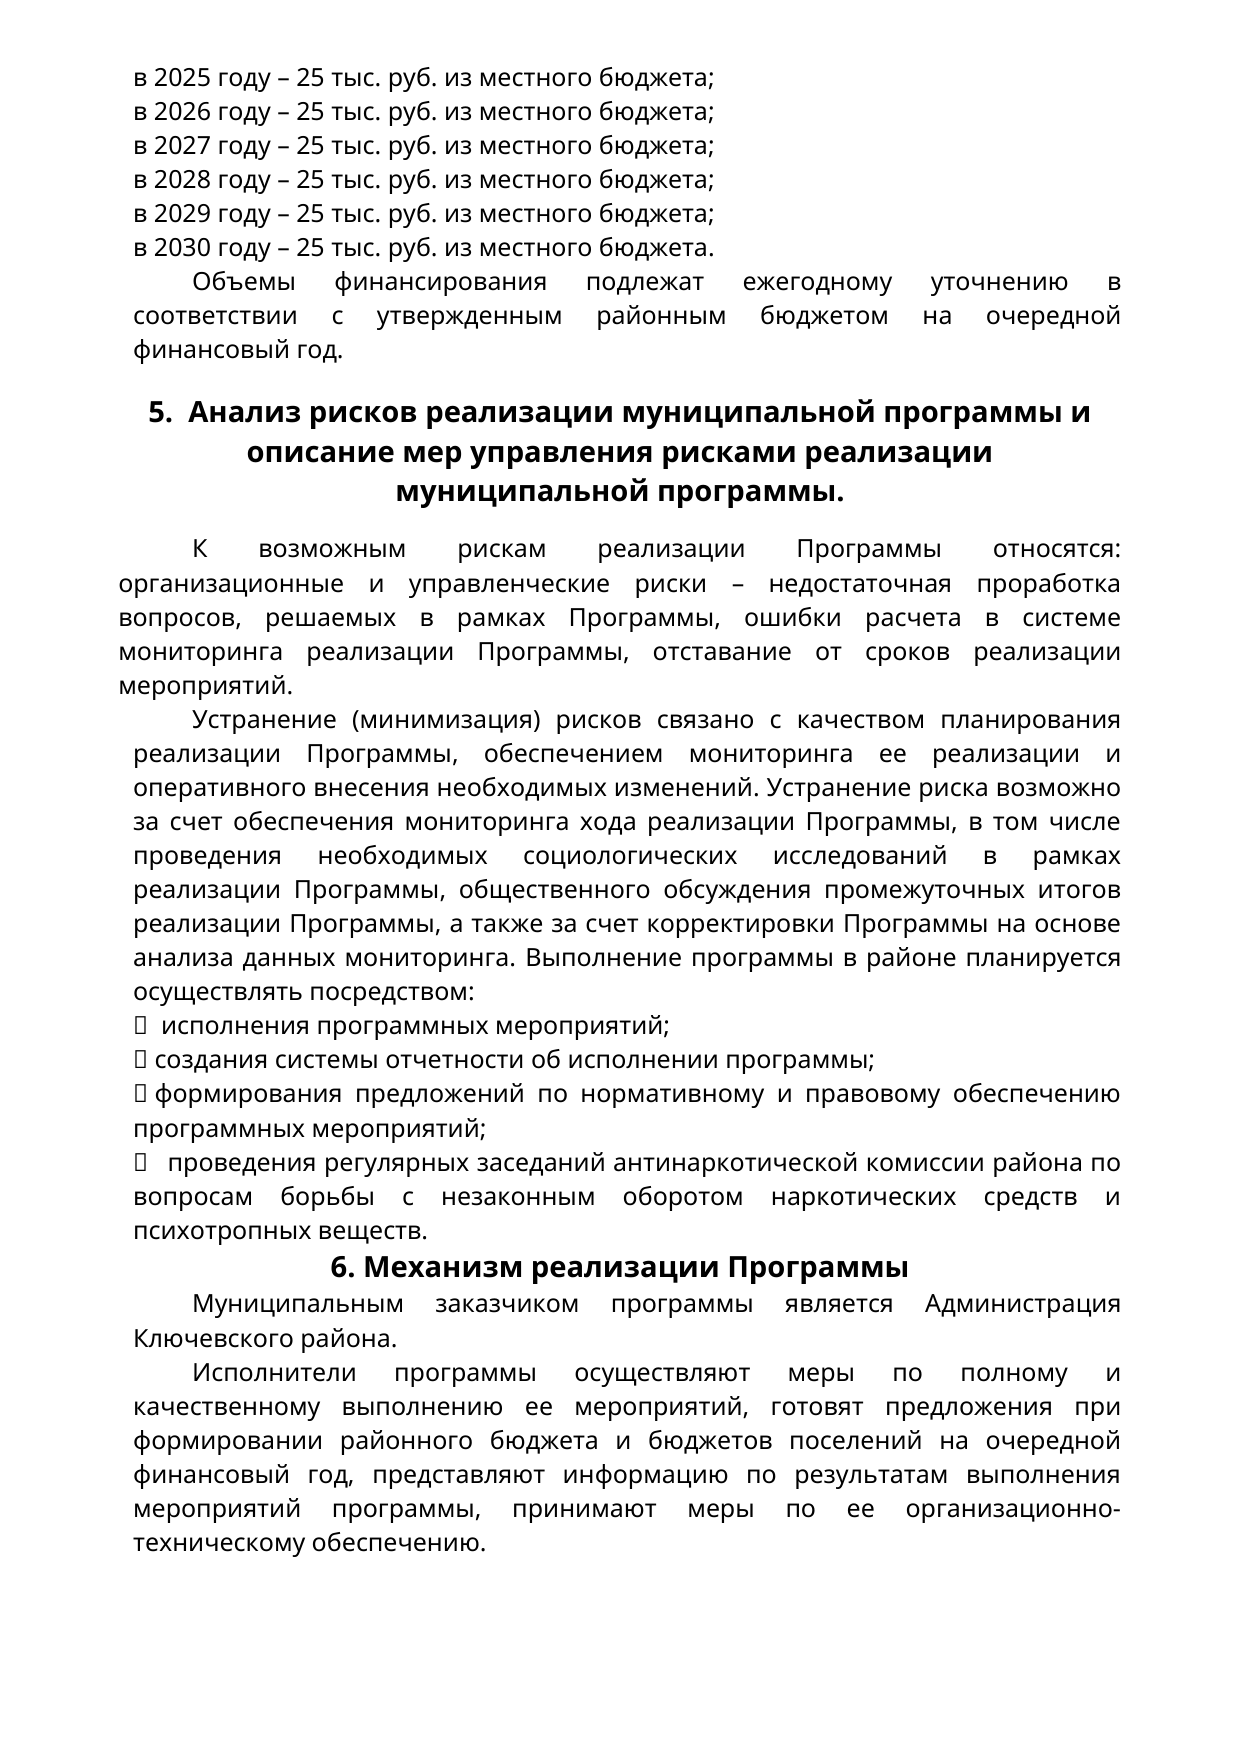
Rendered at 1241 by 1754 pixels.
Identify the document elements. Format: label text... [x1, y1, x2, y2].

text в 2026 году – 25 тыс. руб. из местного бюджета; [133, 93, 1122, 127]
text  формирования предложений по нормативному и правовому обеспечению программных мероприятий; [133, 1076, 1122, 1144]
text в 2028 году – 25 тыс. руб. из местного бюджета; [133, 161, 1122, 195]
text в 2027 году – 25 тыс. руб. из местного бюджета; [133, 127, 1122, 161]
subtitle 6. Механизм реализации Программы [118, 1246, 1122, 1286]
text 5. Анализ рисков реализации муниципальной программы и описание мер управления рисками реализации муниципальной программы. [118, 391, 1122, 510]
text Муниципальным заказчиком программы является Администрация Ключевского района. [133, 1286, 1122, 1354]
text  исполнения программных мероприятий; [133, 1008, 1122, 1042]
text в 2030 году – 25 тыс. руб. из местного бюджета. [133, 229, 1122, 263]
text Объемы финансирования подлежат ежегодному уточнению в соответствии с утвержденным районным бюджетом на очередной финансовый год. [133, 263, 1122, 366]
text Исполнители программы осуществляют меры по полному и качественному выполнению ее мероприятий, готовят предложения при формировании районного бюджета и бюджетов поселений на очередной финансовый год, представляют информацию по результатам выполнения мероприятий программы, принимают меры по ее организационно-техническому обеспечению. [133, 1354, 1122, 1559]
text К возможным рискам реализации Программы относятся: организационные и управленческие риски – недостаточная проработка вопросов, решаемых в рамках Программы, ошибки расчета в системе мониторинга реализации Программы, отставание от сроков реализации мероприятий. [118, 531, 1122, 701]
text  создания системы отчетности об исполнении программы; [133, 1042, 1122, 1076]
text в 2029 году – 25 тыс. руб. из местного бюджета; [133, 195, 1122, 229]
text  проведения регулярных заседаний антинаркотической комиссии района по вопросам борьбы с незаконным оборотом наркотических средств и психотропных веществ. [133, 1144, 1122, 1246]
text в 2025 году – 25 тыс. руб. из местного бюджета; [133, 59, 1122, 93]
text Устранение (минимизация) рисков связано с качеством планирования реализации Программы, обеспечением мониторинга ее реализации и оперативного внесения необходимых изменений. Устранение риска возможно за счет обеспечения мониторинга хода реализации Программы, в том числе проведения необходимых социологических исследований в рамках реализации Программы, общественного обсуждения промежуточных итогов реализации Программы, а также за счет корректировки Программы на основе анализа данных мониторинга. Выполнение программы в районе планируется осуществлять посредством: [133, 701, 1122, 1008]
